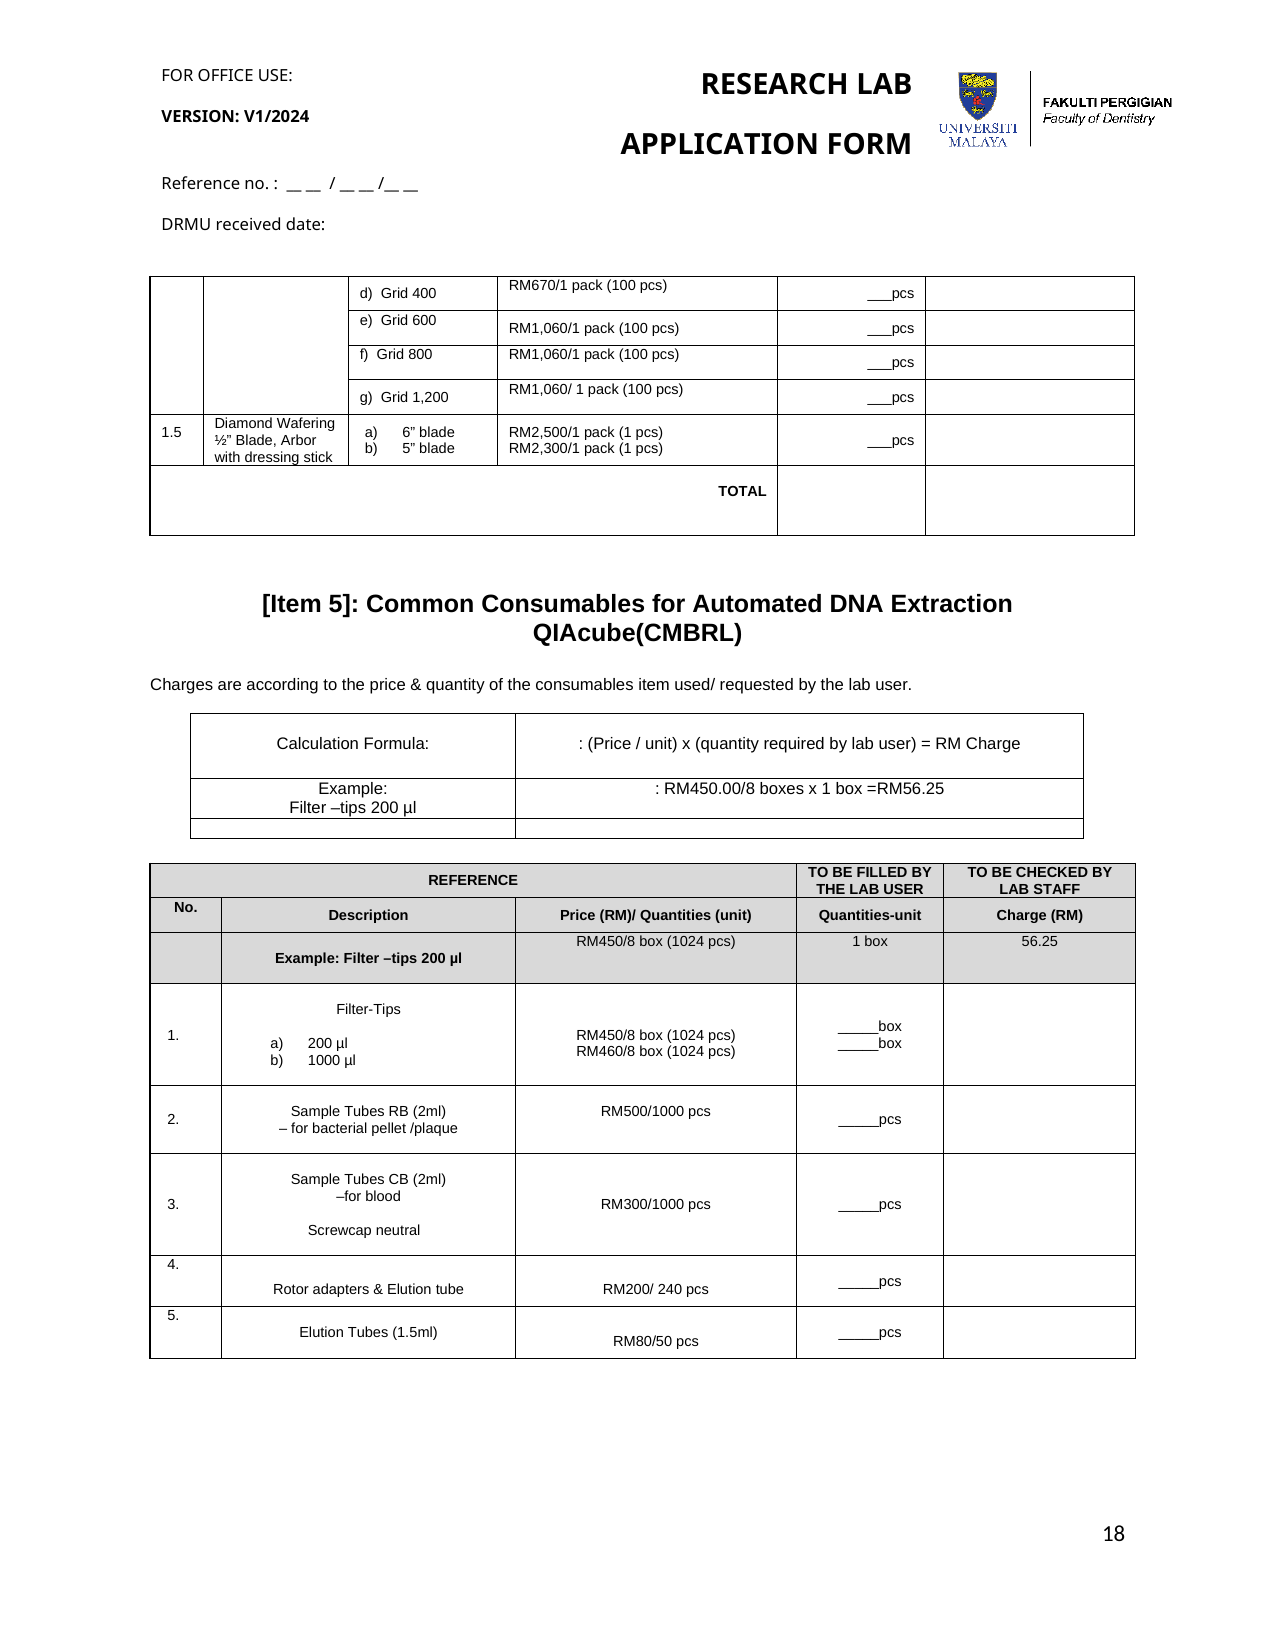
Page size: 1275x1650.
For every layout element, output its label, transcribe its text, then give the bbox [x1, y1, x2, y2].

table_cell Charge (RM) [944, 898, 1135, 932]
table_header Calculation Formula: [191, 714, 515, 778]
table_cell _____pcs [797, 1256, 943, 1306]
table_header : (Price / unit) x (quantity required by lab user) = RM Charge [516, 714, 1083, 778]
table_cell g) Grid 1,200 [349, 380, 497, 414]
table_cell RM450/8 box (1024 pcs) [516, 933, 796, 983]
table_cell Sample Tubes RB (2ml) – for bacterial pellet /plaque [222, 1086, 515, 1153]
table_cell Quantities-unit [797, 898, 943, 932]
table_cell _____pcs [797, 1086, 943, 1153]
table_cell [926, 380, 1134, 414]
table_cell 6” blade 5” blade [349, 415, 497, 465]
table_cell RM450/8 box (1024 pcs) RM460/8 box (1024 pcs) [516, 984, 796, 1085]
table_cell Example: Filter –tips 200 µl [191, 779, 515, 817]
table_cell ___pcs [778, 311, 925, 345]
table_cell [151, 1256, 221, 1306]
table_cell [944, 1154, 1135, 1255]
table_cell d) Grid 400 [349, 277, 497, 310]
table_cell [778, 466, 925, 535]
table_cell [151, 415, 203, 465]
table_cell ___pcs [778, 380, 925, 414]
table_header TO BE CHECKED BY LAB STAFF [944, 864, 1135, 897]
table_header REFERENCE [151, 864, 796, 897]
table_cell [516, 819, 1083, 838]
table_cell [151, 1086, 221, 1153]
table_cell RM1,060/ 1 pack (100 pcs) [498, 380, 777, 414]
table_cell ___pcs [778, 415, 925, 465]
text [Item 5]: Common Consumables for Automated DNA Extraction [150, 589, 1125, 617]
table_cell [926, 311, 1134, 345]
table_cell ___pcs [778, 277, 925, 310]
table_cell Diamond Wafering ½” Blade, Arbor with dressing stick [204, 415, 348, 465]
table_cell [191, 819, 515, 838]
table_cell Description [222, 898, 515, 932]
table_cell 1 box [797, 933, 943, 983]
table_cell _____pcs [797, 1307, 943, 1357]
picture [931, 64, 1180, 157]
table_cell RM670/1 pack (100 pcs) [498, 277, 777, 310]
table_cell [151, 1307, 221, 1357]
table_cell : RM450.00/8 boxes x 1 box =RM56.25 [516, 779, 1083, 817]
table_cell _____pcs [797, 1154, 943, 1255]
table_cell Price (RM)/ Quantities (unit) [516, 898, 796, 932]
table_cell [926, 466, 1134, 535]
table_cell f) Grid 800 [349, 346, 497, 379]
table_cell Elution Tubes (1.5ml) [222, 1307, 515, 1357]
table_cell [926, 415, 1134, 465]
table_cell ___pcs [778, 346, 925, 379]
table_cell [151, 1154, 221, 1255]
table_cell RM1,060/1 pack (100 pcs) [498, 311, 777, 345]
table_cell RM300/1000 pcs [516, 1154, 796, 1255]
table_cell RM200/ 240 pcs [516, 1256, 796, 1306]
table_cell RM500/1000 pcs [516, 1086, 796, 1153]
table_cell [944, 1086, 1135, 1153]
table_cell RM80/50 pcs [516, 1307, 796, 1357]
table_cell Example: Filter –tips 200 µl [222, 933, 515, 983]
table_cell Rotor adapters & Elution tube [222, 1256, 515, 1306]
table_cell No. [151, 898, 221, 932]
table_cell _____box _____box [797, 984, 943, 1085]
table_header TO BE FILLED BY THE LAB USER [797, 864, 943, 897]
table_cell [944, 984, 1135, 1085]
table_cell TOTAL [151, 466, 777, 535]
text Charges are according to the price & quantity of the consumables item used/ requested by the lab user. [150, 675, 1125, 694]
table_cell RM1,060/1 pack (100 pcs) [498, 346, 777, 379]
table_cell [944, 1256, 1135, 1306]
text QIAcube(CMBRL) [150, 617, 1125, 646]
table_cell Filter-Tips 200 µl 1000 µl [222, 984, 515, 1085]
table_cell Sample Tubes CB (2ml) –for blood Screwcap neutral [222, 1154, 515, 1255]
table_cell [926, 277, 1134, 310]
table_cell e) Grid 600 [349, 311, 497, 345]
table_cell [944, 1307, 1135, 1357]
table_cell 56.25 [944, 933, 1135, 983]
table_cell [151, 933, 221, 983]
table_cell RM2,500/1 pack (1 pcs) RM2,300/1 pack (1 pcs) [498, 415, 777, 465]
table_cell [926, 346, 1134, 379]
table_cell [151, 984, 221, 1085]
